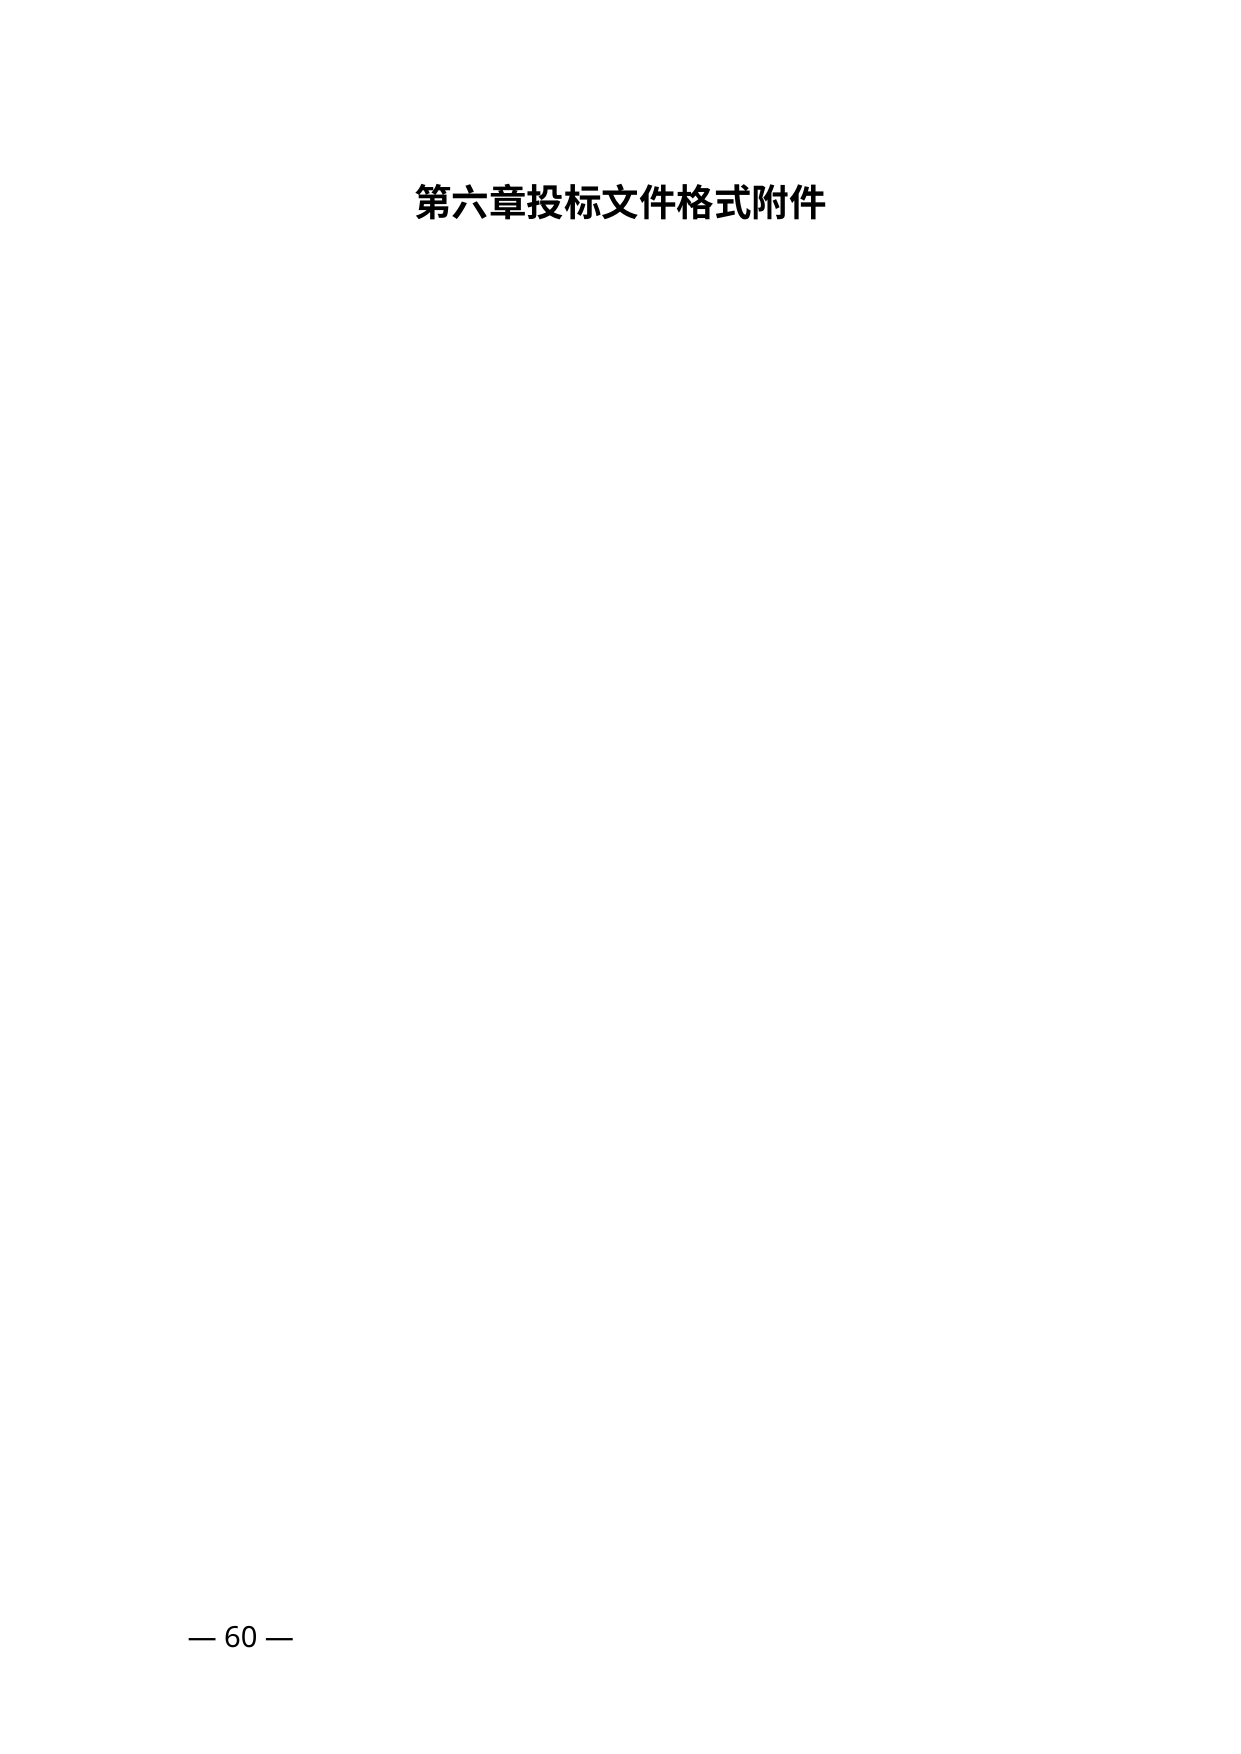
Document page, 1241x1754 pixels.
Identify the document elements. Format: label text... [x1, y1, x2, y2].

text 第六章投标文件格式附件 [187, 172, 1053, 227]
